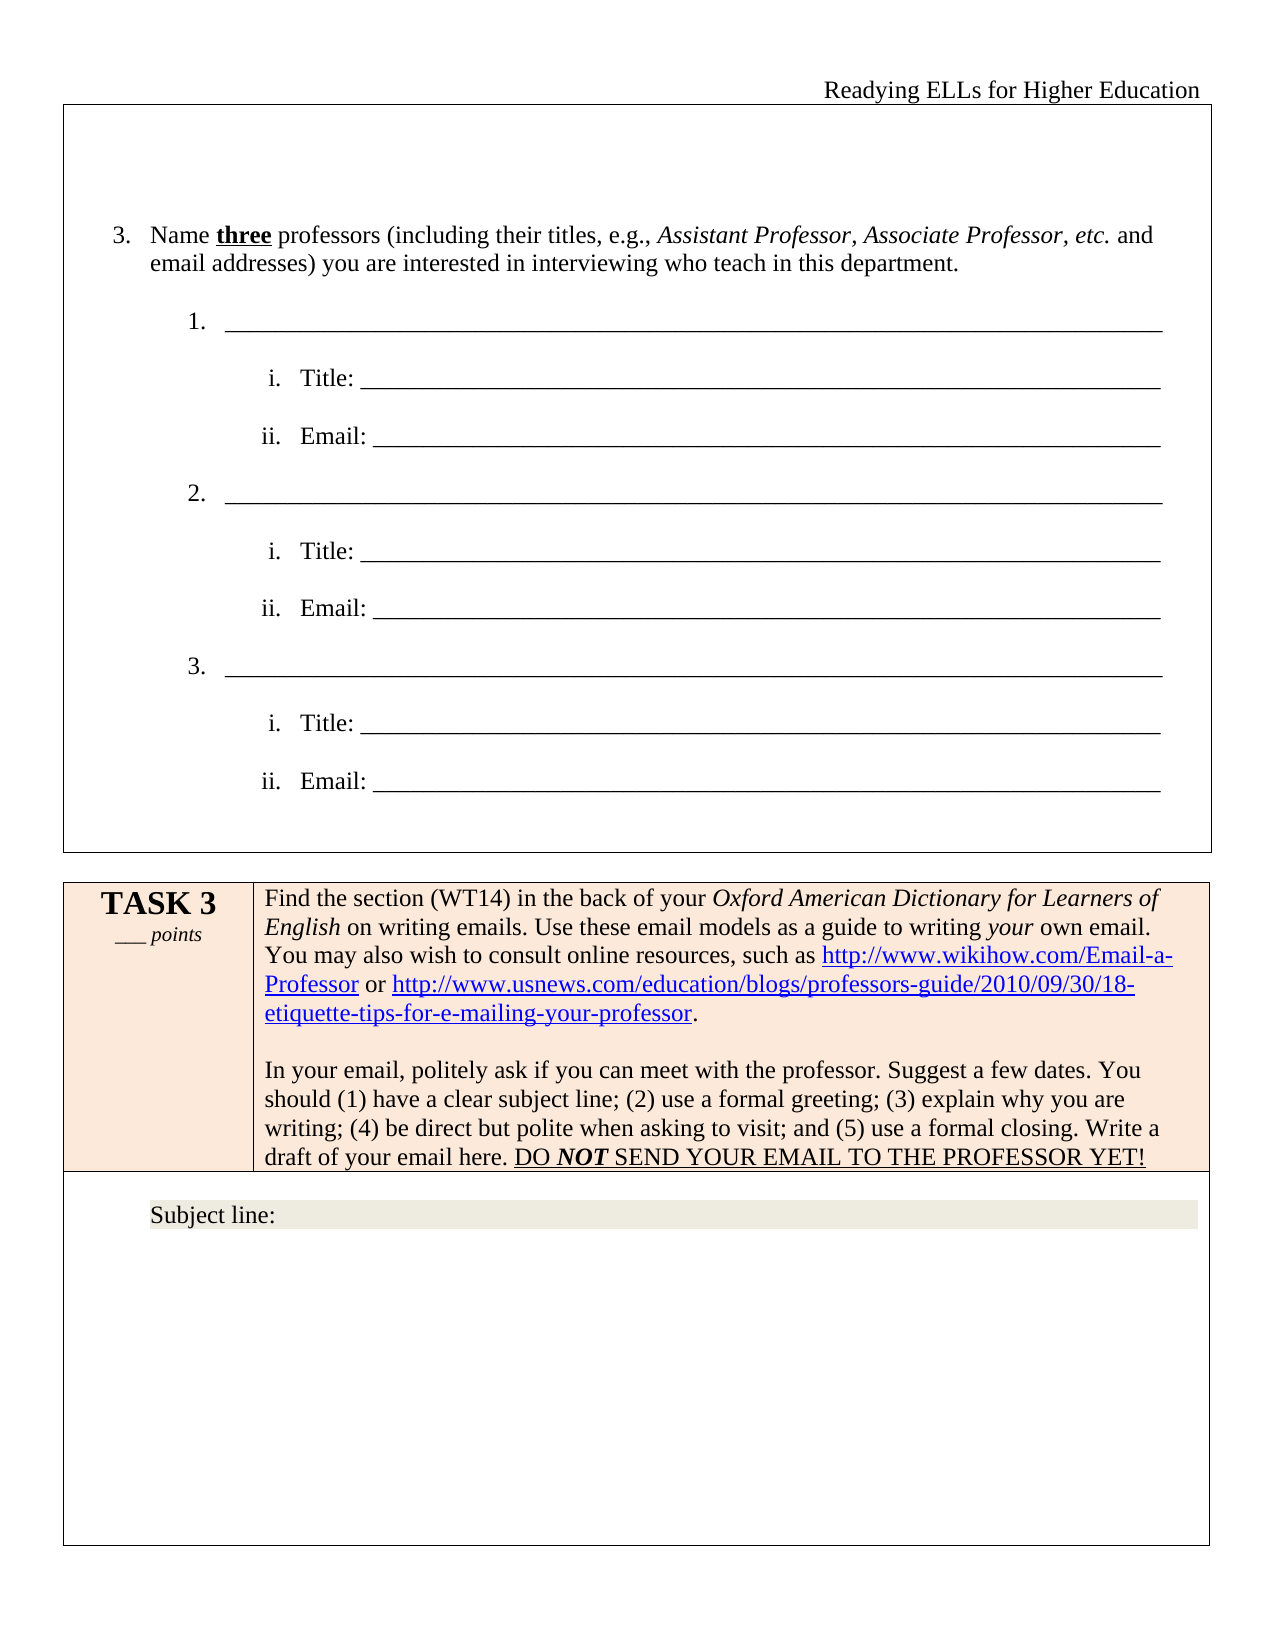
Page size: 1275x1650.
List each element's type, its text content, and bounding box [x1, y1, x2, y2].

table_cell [64, 105, 1211, 852]
table_header Find the section (WT14) in the back of your Oxford American Dictionary for Learners of English on writing emails. Use these email models as a guide to writing your own email. You may also wish to consult online resources, such as http://www.wikihow.com/Email-a-Professor or http://www.usnews.com/education/blogs/professors-guide/2010/09/30/18-etiquette-tips-for-e-mailing-your-professor. In your email, politely ask if you can meet with the professor. Suggest a few dates. You should (1) have a clear subject line; (2) use a formal greeting; (3) explain why you are writing; (4) be direct but polite when asking to visit; and (5) use a formal closing. Write a draft of your email here. DO NOT SEND YOUR EMAIL TO THE PROFESSOR YET! [254, 883, 1209, 1171]
table_header TASK 3 ___ points [64, 883, 253, 1171]
table_cell Subject line: [64, 1172, 1209, 1545]
